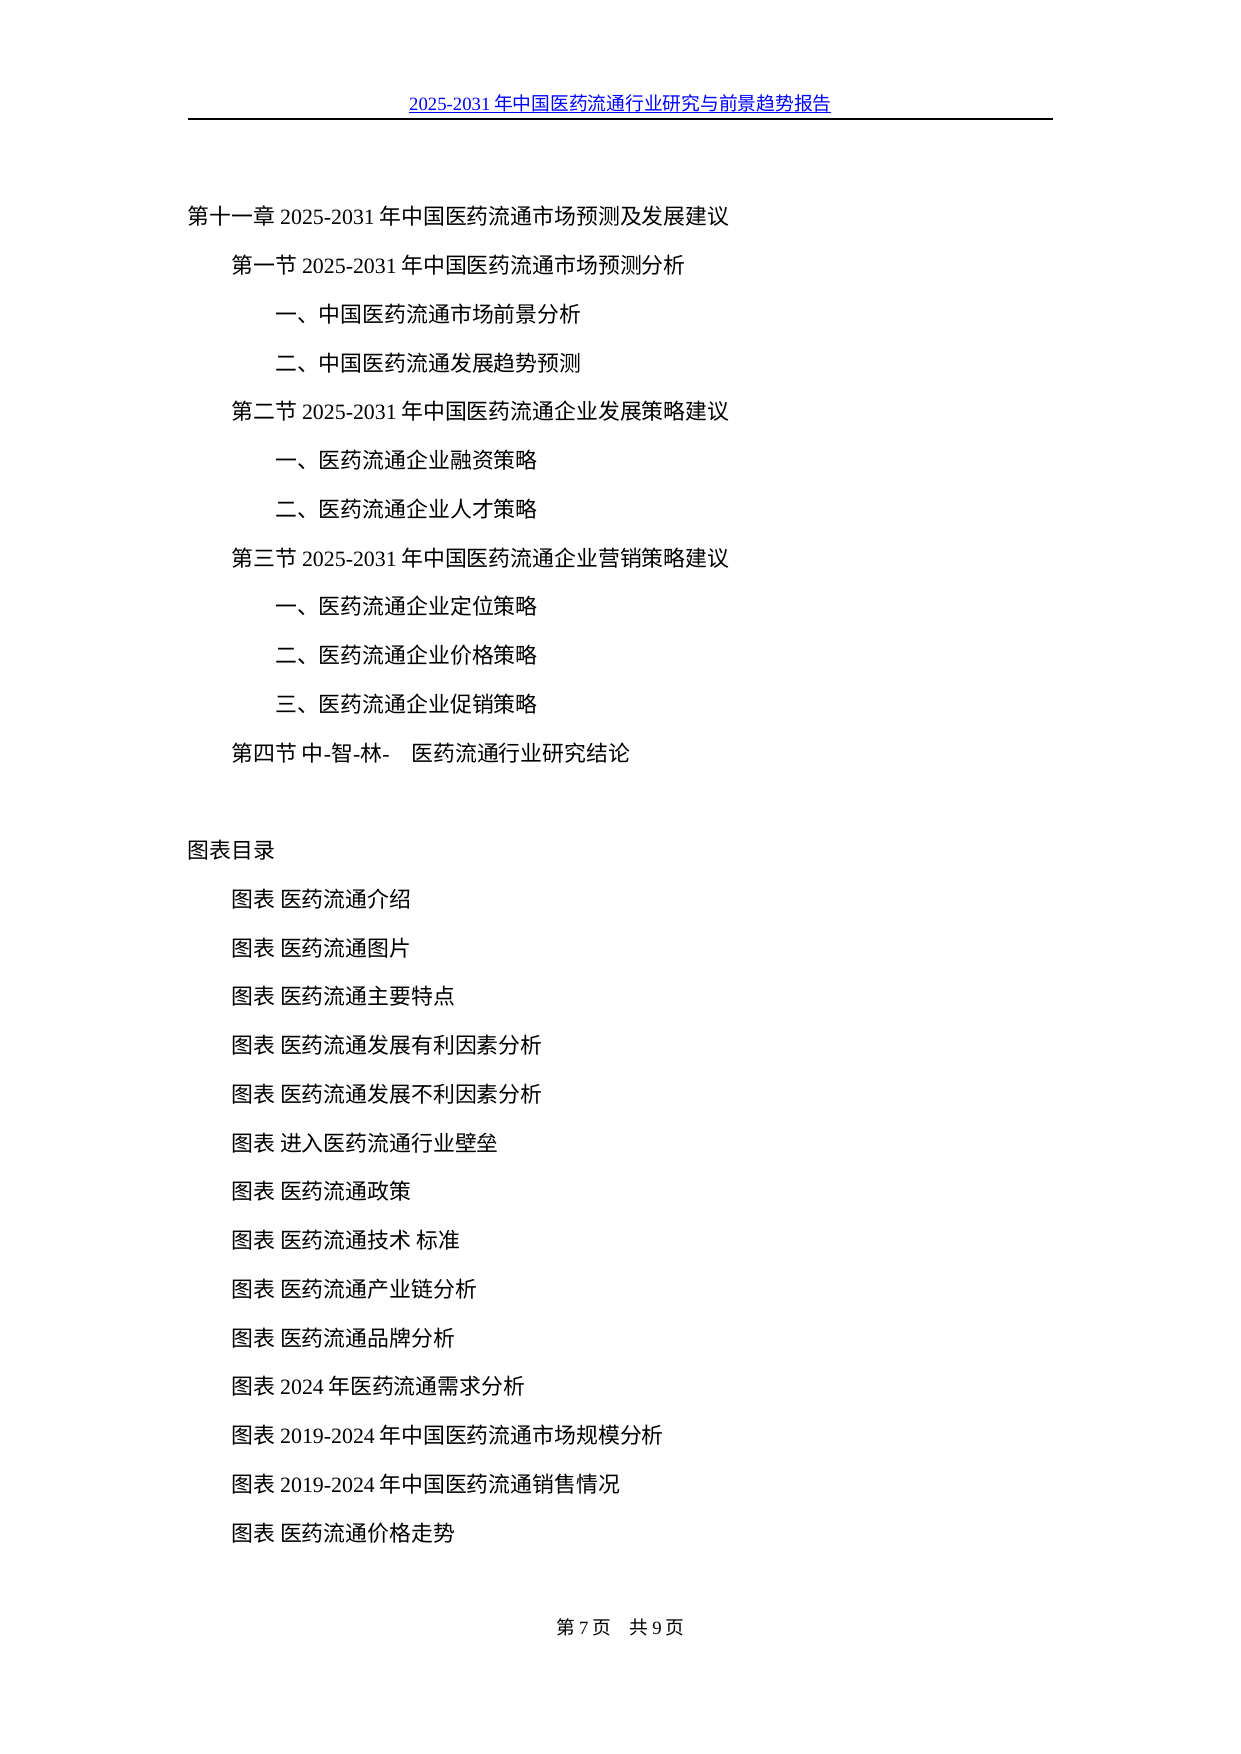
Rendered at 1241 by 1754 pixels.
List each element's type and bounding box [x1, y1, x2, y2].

text [187, 150, 1053, 1548]
